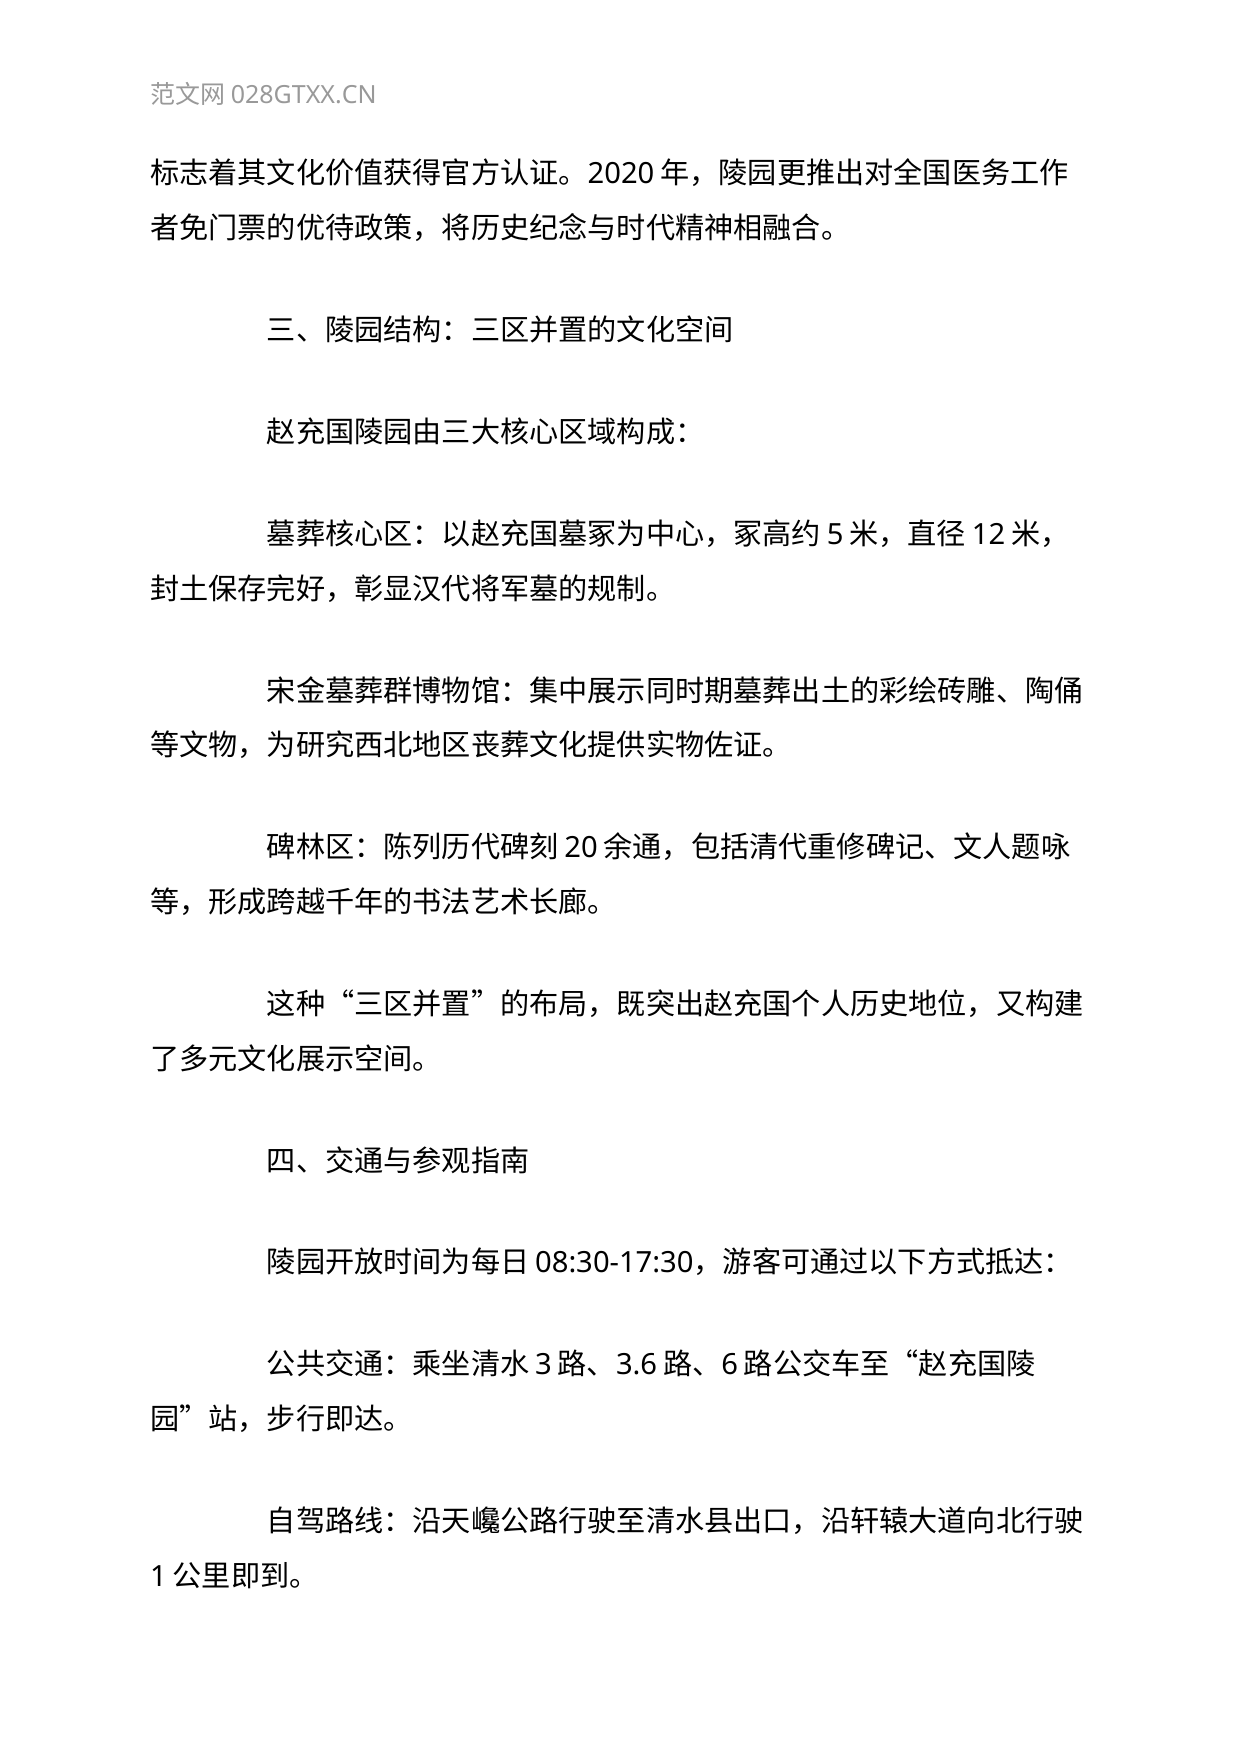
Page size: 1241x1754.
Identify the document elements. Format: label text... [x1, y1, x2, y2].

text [150, 150, 1090, 247]
text 三、陵园结构：三区并置的文化空间 [150, 307, 1090, 349]
text 自驾路线：沿天巉公路行驶至清水县出口，沿轩辕大道向北行驶1公里即到。 [150, 1498, 1090, 1595]
text 这种“三区并置”的布局，既突出赵充国个人历史地位，又构建了多元文化展示空间。 [150, 981, 1090, 1078]
text 公共交通：乘坐清水3路、3.6路、6路公交车至“赵充国陵园”站，步行即达。 [150, 1341, 1090, 1438]
text 墓葬核心区：以赵充国墓冢为中心，冢高约5米，直径12米，封土保存完好，彰显汉代将军墓的规制。 [150, 510, 1090, 608]
text 陵园开放时间为每日08:30-17:30，游客可通过以下方式抵达： [150, 1239, 1090, 1281]
text 四、交通与参观指南 [150, 1137, 1090, 1179]
text 宋金墓葬群博物馆：集中展示同时期墓葬出土的彩绘砖雕、陶俑等文物，为研究西北地区丧葬文化提供实物佐证。 [150, 667, 1090, 764]
text 碑林区：陈列历代碑刻20余通，包括清代重修碑记、文人题咏等，形成跨越千年的书法艺术长廊。 [150, 824, 1090, 921]
text 赵充国陵园由三大核心区域构成： [150, 408, 1090, 451]
